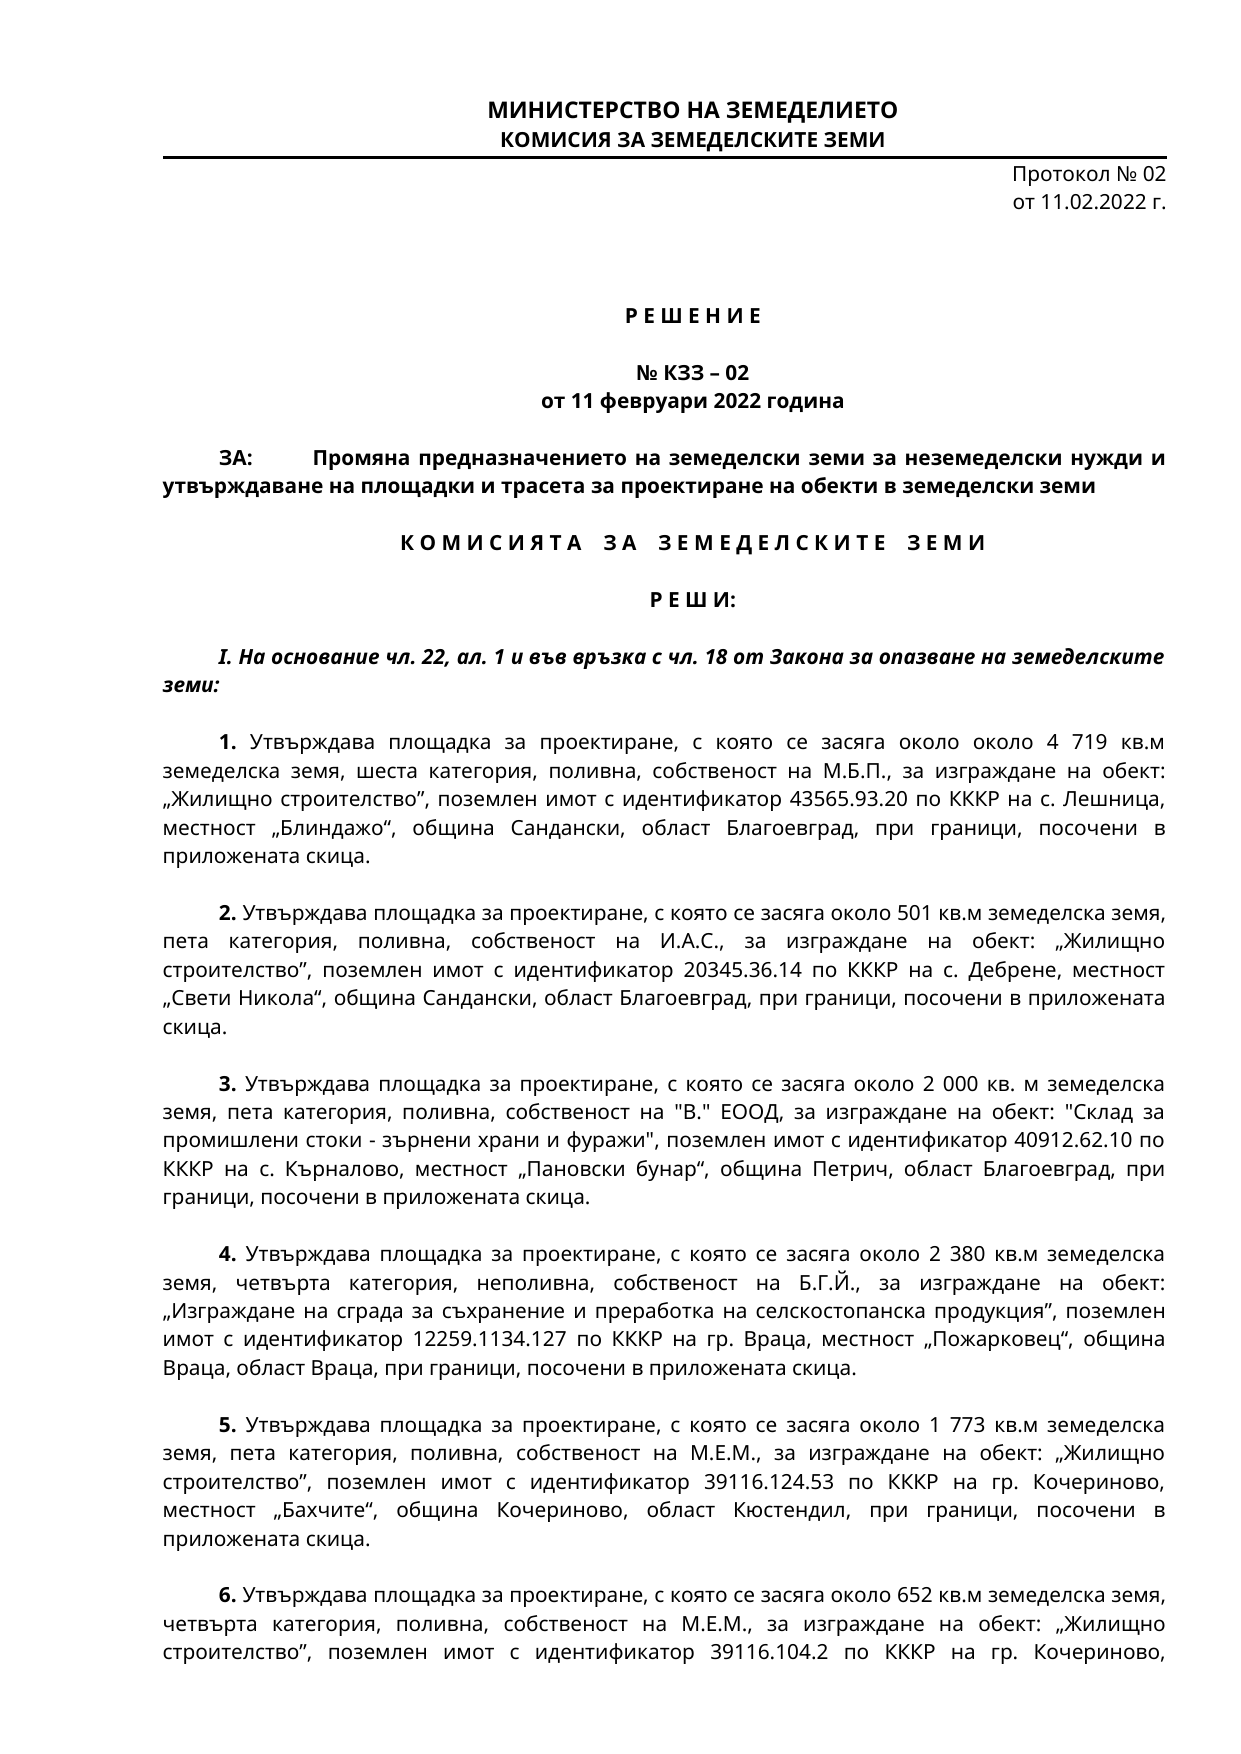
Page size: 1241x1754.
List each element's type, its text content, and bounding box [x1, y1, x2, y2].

text 3. Утвърждава площадка за проектиране, с която се засяга около 2 000 кв. м земеделска земя, пета категория, поливна, собственост на "В." ЕООД, за изграждане на обект: "Склад за промишлени стоки - зърнени храни и фуражи", поземлен имот с идентификатор 40912.62.10 по КККР на с. Кърналово, местност „Пановски бунар“, община Петрич, област Благоевград, при граници, посочени в приложената скица. [162, 1069, 1167, 1211]
text І. На основание чл. 22, ал. 1 и във връзка с чл. 18 от Закона за опазване на земеделските земи: [162, 642, 1167, 699]
text Р Е Ш Е Н И Е [162, 301, 1167, 329]
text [162, 1581, 1167, 1666]
text от 11 февруари 2022 година [162, 386, 1167, 414]
text К О М И С И Я Т А З А З Е М Е Д Е Л С К И Т Е З Е М И [162, 528, 1167, 557]
text Протокол № 02 [162, 159, 1167, 187]
text 2. Утвърждава площадка за проектиране, с която се засяга около 501 кв.м земеделска земя, пета категория, поливна, собственост на И.А.С., за изграждане на обект: „Жилищно строителство”, поземлен имот с идентификатор 20345.36.14 по КККР на с. Дебрене, местност „Свети Никола“, община Сандански, област Благоевград, при граници, посочени в приложената скица. [162, 898, 1167, 1040]
text Р Е Ш И: [162, 585, 1167, 614]
text 5. Утвърждава площадка за проектиране, с която се засяга около 1 773 кв.м земеделска земя, пета категория, поливна, собственост на М.Е.М., за изграждане на обект: „Жилищно строителство”, поземлен имот с идентификатор 39116.124.53 по КККР на гр. Кочериново, местност „Бахчите“, община Кочериново, област Кюстендил, при граници, посочени в приложената скица. [162, 1410, 1167, 1552]
text КОМИСИЯ ЗА ЗЕМЕДЕЛСКИТЕ ЗЕМИ [162, 125, 1167, 159]
text ЗА: Промяна предназначението на земеделски земи за неземеделски нужди и утвърждаване на площадки и трасета за проектиране на обекти в земеделски земи [162, 443, 1167, 500]
text № КЗЗ – 02 [162, 358, 1167, 386]
text от 11.02.2022 г. [162, 187, 1167, 216]
subtitle МИНИСТЕРСТВО НА ЗЕМЕДЕЛИЕТО [162, 94, 1167, 125]
text 1. Утвърждава площадка за проектиране, с която се засяга около около 4 719 кв.м земеделска земя, шеста категория, поливна, собственост на М.Б.П., за изграждане на обект: „Жилищно строителство”, поземлен имот с идентификатор 43565.93.20 по КККР на с. Лешница, местност „Блиндажо“, община Сандански, област Благоевград, при граници, посочени в приложената скица. [162, 727, 1167, 869]
text 4. Утвърждава площадка за проектиране, с която се засяга около 2 380 кв.м земеделска земя, четвърта категория, неполивна, собственост на Б.Г.Й., за изграждане на обект: „Изграждане на сграда за съхранение и преработка на селскостопанска продукция”, поземлен имот с идентификатор 12259.1134.127 по КККР на гр. Враца, местност „Пожарковец“, община Враца, област Враца, при граници, посочени в приложената скица. [162, 1239, 1167, 1381]
